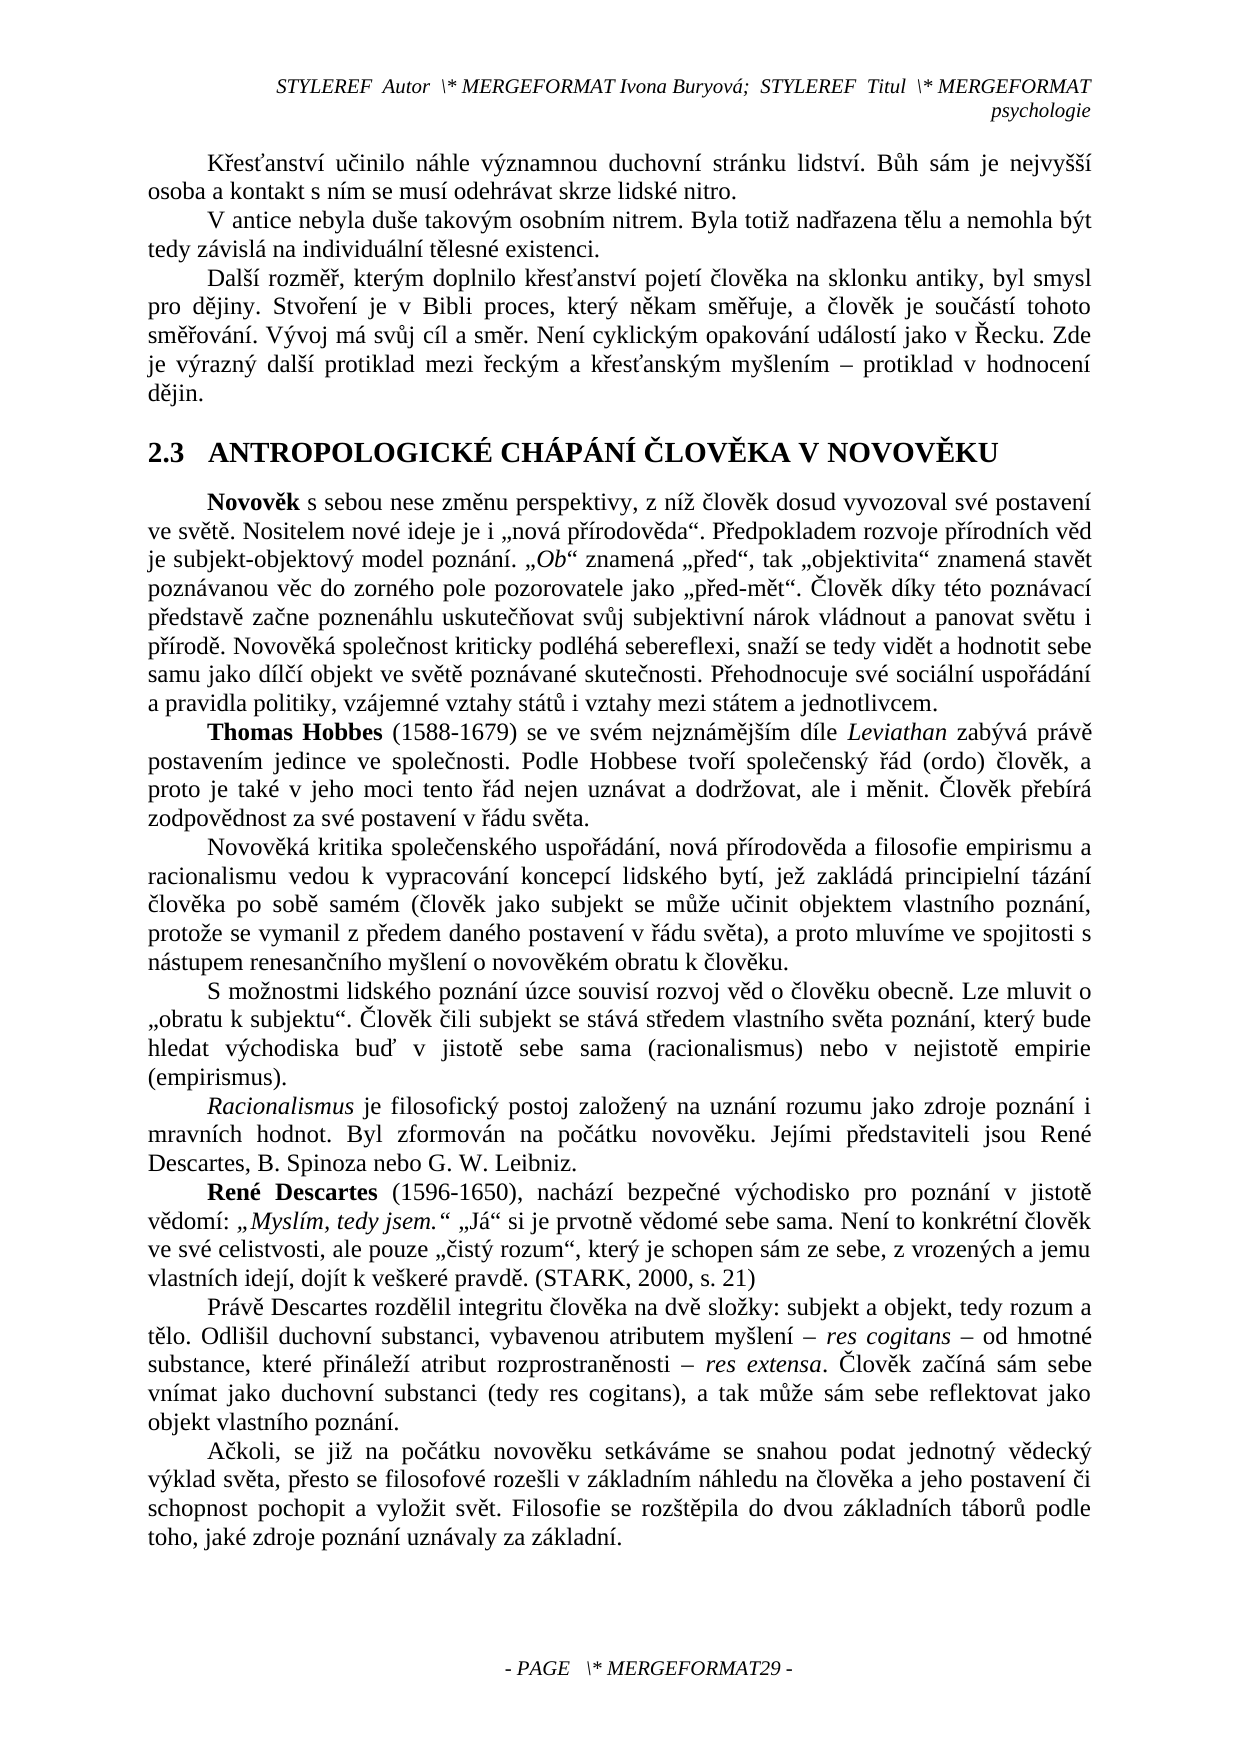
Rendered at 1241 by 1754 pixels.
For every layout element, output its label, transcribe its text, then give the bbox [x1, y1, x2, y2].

text Novověk s sebou nese změnu perspektivy, z níž člověk dosud vyvozoval své postavení ve světě. Nositelem nové ideje je i „nová přírodověda“. Předpokladem rozvoje přírodních věd je subjekt-objektový model poznání. „Ob“ znamená „před“, tak „objektivita“ znamená stavět poznávanou věc do zorného pole pozorovatele jako „před-mět“. Člověk díky této poznávací představě začne poznenáhlu uskutečňovat svůj subjektivní nárok vládnout a panovat světu i přírodě. Novověká společnost kriticky podléhá sebereflexi, snaží se tedy vidět a hodnotit sebe samu jako dílčí objekt ve světě poznávané skutečnosti. Přehodnocuje své sociální uspořádání a pravidla politiky, vzájemné vztahy států i vztahy mezi státem a jednotlivcem. [148, 487, 1092, 717]
subtitle ANTROPOLOGICKÉ CHÁPÁNÍ ČLOVĚKA V NOVOVĚKU [148, 436, 1092, 469]
text Racionalismus je filosofický postoj založený na uznání rozumu jako zdroje poznání i mravních hodnot. Byl zformován na počátku novověku. Jejími představiteli jsou René Descartes, B. Spinoza nebo G. W. Leibniz. [148, 1091, 1092, 1177]
text René Descartes (1596-1650), nachází bezpečné východisko pro poznání v jistotě vědomí: „Myslím, tedy jsem.“ „Já“ si je prvotně vědomé sebe sama. Není to konkrétní člověk ve své celistvosti, ale pouze „čistý rozum“, který je schopen sám ze sebe, z vrozených a jemu vlastních idejí, dojít k veškeré pravdě. (STARK, 2000, s. 21) [148, 1177, 1092, 1292]
text Další rozměř, kterým doplnilo křesťanství pojetí člověka na sklonku antiky, byl smysl pro dějiny. Stvoření je v Bibli proces, který někam směřuje, a člověk je součástí tohoto směřování. Vývoj má svůj cíl a směr. Není cyklickým opakování událostí jako v Řecku. Zde je výrazný další protiklad mezi řeckým a křesťanským myšlením – protiklad v hodnocení dějin. [148, 263, 1092, 406]
text Právě Descartes rozdělil integritu člověka na dvě složky: subjekt a objekt, tedy rozum a tělo. Odlišil duchovní substanci, vybavenou atributem myšlení – res cogitans – od hmotné substance, které přináleží atribut rozprostraněnosti – res extensa. Člověk začíná sám sebe vnímat jako duchovní substanci (tedy res cogitans), a tak může sám sebe reflektovat jako objekt vlastního poznání. [148, 1292, 1092, 1436]
text Křesťanství učinilo náhle významnou duchovní stránku lidství. Bůh sám je nejvyšší osoba a kontakt s ním se musí odehrávat skrze lidské nitro. [148, 148, 1092, 205]
text V antice nebyla duše takovým osobním nitrem. Byla totiž nadřazena tělu a nemohla být tedy závislá na individuální tělesné existenci. [148, 205, 1092, 263]
text Novověká kritika společenského uspořádání, nová přírodověda a filosofie empirismu a racionalismu vedou k vypracování koncepcí lidského bytí, jež zakládá principielní tázání člověka po sobě samém (člověk jako subjekt se může učinit objektem vlastního poznání, protože se vymanil z předem daného postavení v řádu světa), a proto mluvíme ve spojitosti s nástupem renesančního myšlení o novověkém obratu k člověku. [148, 832, 1092, 976]
text Ačkoli, se již na počátku novověku setkáváme se snahou podat jednotný vědecký výklad světa, přesto se filosofové rozešli v základním náhledu na člověka a jeho postavení či schopnost pochopit a vyložit svět. Filosofie se rozštěpila do dvou základních táborů podle toho, jaké zdroje poznání uznávaly za základní. [148, 1436, 1092, 1551]
text S možnostmi lidského poznání úzce souvisí rozvoj věd o člověku obecně. Lze mluvit o „obratu k subjektu“. Člověk čili subjekt se stává středem vlastního světa poznání, který bude hledat východiska buď v jistotě sebe sama (racionalismus) nebo v nejistotě empirie (empirismus). [148, 976, 1092, 1091]
text Thomas Hobbes (1588-1679) se ve svém nejznámějším díle Leviathan zabývá právě postavením jedince ve společnosti. Podle Hobbese tvoří společenský řád (ordo) člověk, a proto je také v jeho moci tento řád nejen uznávat a dodržovat, ale i měnit. Člověk přebírá zodpovědnost za své postavení v řádu světa. [148, 717, 1092, 832]
